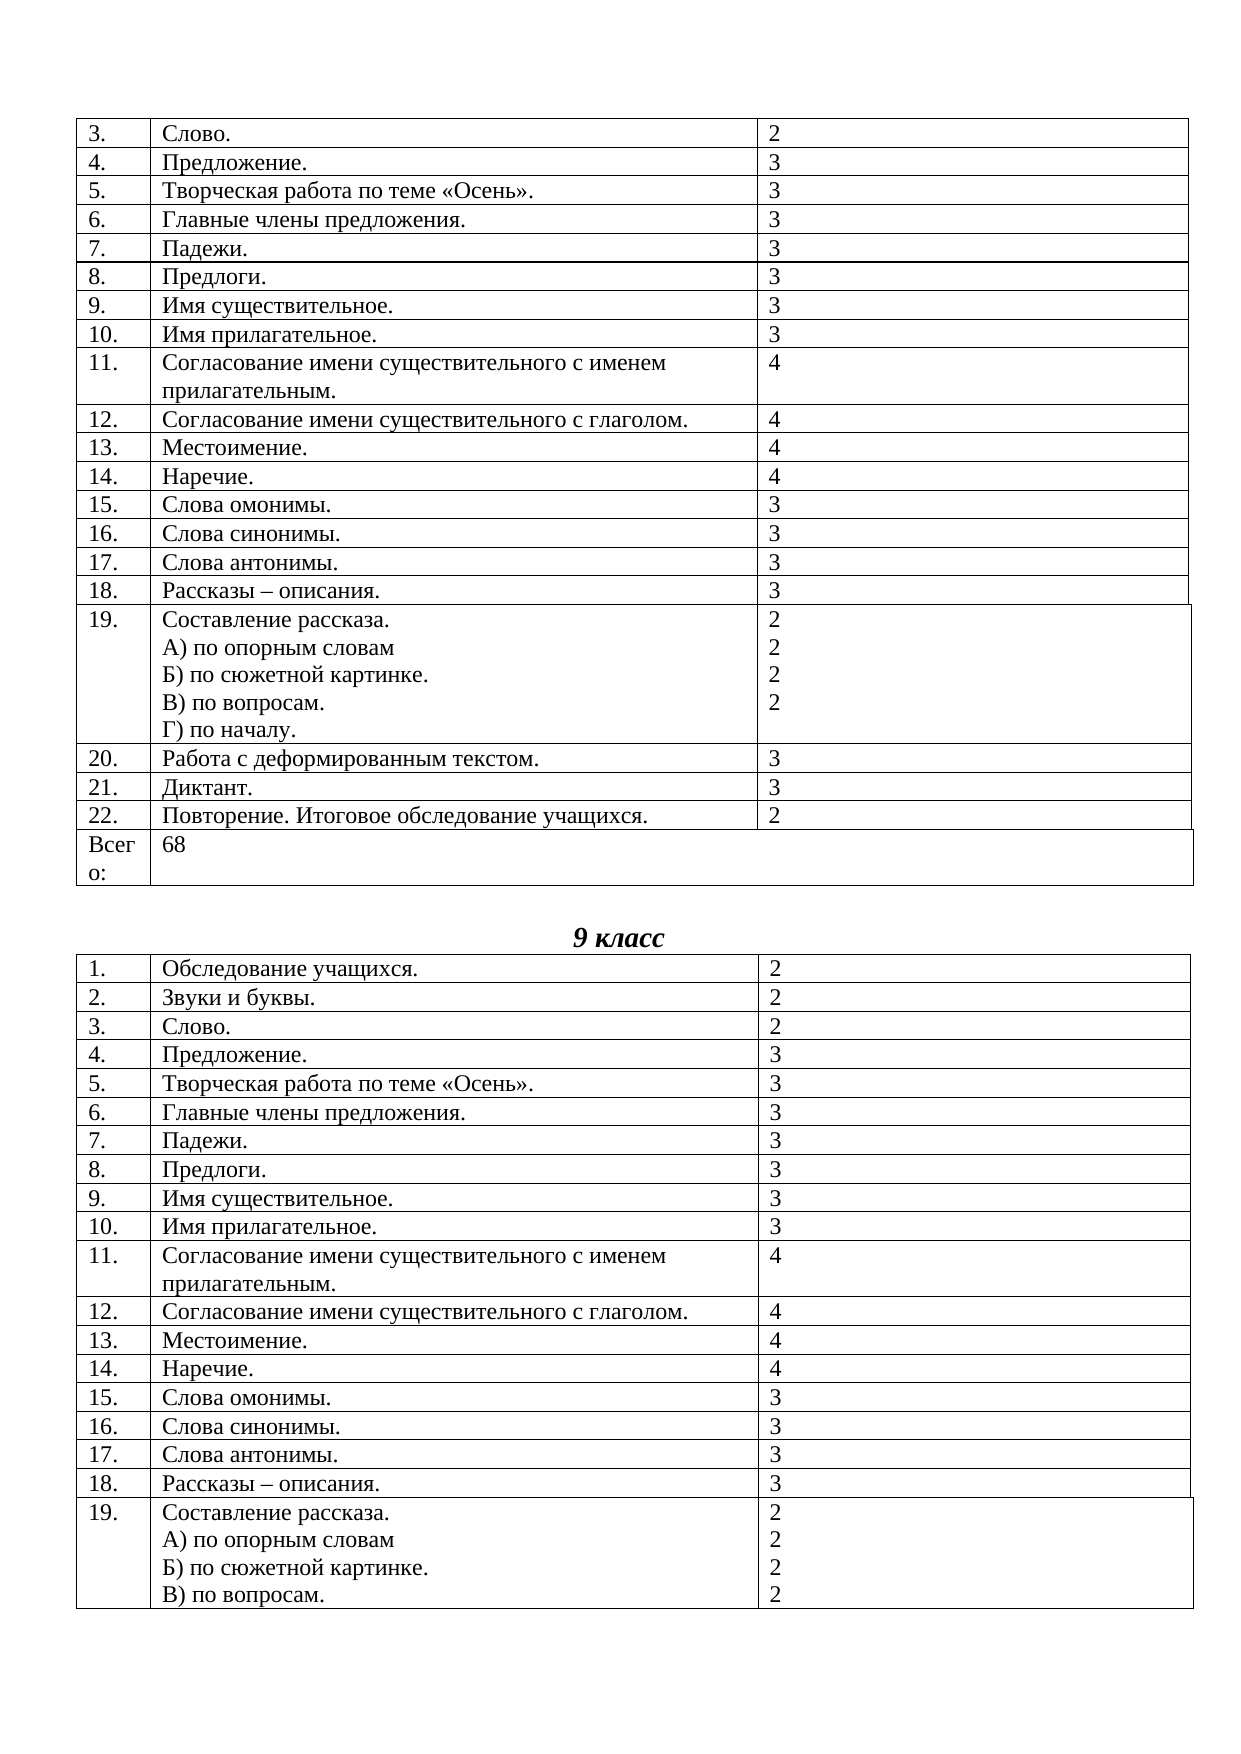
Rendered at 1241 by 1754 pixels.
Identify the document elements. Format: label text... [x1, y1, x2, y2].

table_cell Слова синонимы. [151, 1412, 758, 1439]
table_cell Местоимение. [151, 1326, 758, 1353]
table_cell 10. [77, 320, 150, 347]
table_cell 3 [759, 1184, 1190, 1211]
table_cell Звуки и буквы. [151, 983, 758, 1011]
table_cell Предлоги. [151, 263, 757, 290]
table_header 2 [759, 955, 1190, 982]
table_cell Слово. [151, 119, 757, 147]
table_cell Имя существительное. [151, 291, 757, 319]
table_cell Составление рассказа. А) по опорным словам Б) по сюжетной картинке. В) по вопросам. Г) по началу. [151, 605, 757, 743]
table_cell Слова антонимы. [151, 1440, 758, 1468]
table_cell Согласование имени существительного с именем прилагательным. [151, 1241, 758, 1296]
table_cell 3 [759, 1212, 1190, 1240]
table_cell 6. [77, 205, 150, 233]
table_cell 5. [77, 1069, 150, 1097]
table_cell 3 [758, 491, 1188, 518]
table_cell 3. [77, 1012, 150, 1039]
table_cell 20. [77, 744, 150, 772]
table_cell Предлоги. [151, 1155, 758, 1183]
table_cell Согласование имени существительного с глаголом. [151, 405, 757, 432]
table_cell 4 [758, 462, 1188, 489]
table_cell 3 [758, 176, 1188, 204]
table_cell 3 [758, 320, 1188, 347]
table_cell 8. [77, 263, 150, 290]
table_cell Рассказы – описания. [151, 1469, 758, 1497]
table_header 1. [77, 955, 150, 982]
table_cell 2 2 2 2 [759, 1498, 1193, 1608]
table_cell 7. [77, 1126, 150, 1154]
table_cell 15. [77, 1383, 150, 1411]
table_cell 11. [77, 348, 150, 403]
table_cell 17. [77, 548, 150, 575]
table_cell Имя существительное. [151, 1184, 758, 1211]
table_cell 3 [759, 1069, 1190, 1097]
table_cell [151, 1498, 758, 1608]
table_cell 4 [759, 1355, 1190, 1382]
table_cell 2. [77, 983, 150, 1011]
table_cell 4. [77, 148, 150, 175]
table_cell 15. [77, 491, 150, 518]
table_cell 9. [77, 1184, 150, 1211]
table_cell Повторение. Итоговое обследование учащихся. [151, 801, 757, 829]
table_cell 3 [759, 1412, 1190, 1439]
table_cell 3 [758, 291, 1188, 319]
table_header Обследование учащихся. [151, 955, 758, 982]
table_cell 7. [77, 234, 150, 261]
table_cell Слова омонимы. [151, 1383, 758, 1411]
table_cell Имя прилагательное. [151, 1212, 758, 1240]
table_cell 12. [77, 1297, 150, 1325]
table_cell 19. [77, 1498, 150, 1608]
table_cell 4 [758, 433, 1188, 461]
table_cell Падежи. [151, 1126, 758, 1154]
table_cell 5. [77, 176, 150, 204]
table_cell Наречие. [151, 1355, 758, 1382]
table_cell 3 [759, 1440, 1190, 1468]
table_cell 17. [77, 1440, 150, 1468]
table_cell 4. [77, 1040, 150, 1068]
table_cell 8. [77, 1155, 150, 1183]
table_cell 3 [758, 548, 1188, 575]
table_cell 3 [758, 744, 1191, 772]
table_cell 16. [77, 1412, 150, 1439]
table_cell Слова омонимы. [151, 491, 757, 518]
table_cell 3 [758, 576, 1188, 604]
table_cell 3 [759, 1383, 1190, 1411]
table_cell Предложение. [151, 1040, 758, 1068]
table_cell Творческая работа по теме «Осень». [151, 176, 757, 204]
table_cell 13. [77, 1326, 150, 1353]
table_cell Имя прилагательное. [151, 320, 757, 347]
table_cell Рассказы – описания. [151, 576, 757, 604]
table_cell Местоимение. [151, 433, 757, 461]
table_cell 3 [758, 148, 1188, 175]
table_cell 10. [77, 1212, 150, 1240]
table_cell Падежи. [151, 234, 757, 261]
table_cell 19. [77, 605, 150, 743]
table_cell 6. [77, 1098, 150, 1125]
table_cell 2 [758, 801, 1191, 829]
table_cell 4 [759, 1297, 1190, 1325]
table_cell Работа с деформированным текстом. [151, 744, 757, 772]
text 9 класс [88, 920, 1152, 953]
table_cell Согласование имени существительного с глаголом. [151, 1297, 758, 1325]
table_cell Диктант. [151, 773, 757, 800]
table_cell Согласование имени существительного с именем прилагательным. [151, 348, 757, 403]
table_cell 11. [77, 1241, 150, 1296]
table_cell 2 [758, 119, 1188, 147]
table_cell 3 [758, 234, 1188, 261]
table_cell 14. [77, 462, 150, 489]
table_cell Слово. [151, 1012, 758, 1039]
table_cell 4 [758, 405, 1188, 432]
table_cell 2 [759, 1012, 1190, 1039]
table_cell 4 [759, 1326, 1190, 1353]
table_cell 3 [758, 519, 1188, 547]
table_cell 21. [77, 773, 150, 800]
table_cell 12. [77, 405, 150, 432]
table_cell 3 [759, 1040, 1190, 1068]
table_cell 2 2 2 2 [758, 605, 1191, 743]
table_cell 3 [758, 263, 1188, 290]
table_cell 22. [77, 801, 150, 829]
table_cell Творческая работа по теме «Осень». [151, 1069, 758, 1097]
table_cell Главные члены предложения. [151, 1098, 758, 1125]
table_cell 4 [758, 348, 1188, 403]
table_cell 68 [151, 830, 1193, 885]
table_cell 9. [77, 291, 150, 319]
table_cell 4 [759, 1241, 1190, 1296]
table_cell Предложение. [151, 148, 757, 175]
table_cell 13. [77, 433, 150, 461]
table_cell 3 [758, 773, 1191, 800]
table_cell 16. [77, 519, 150, 547]
table_cell 3 [759, 1469, 1190, 1497]
table_cell 3 [758, 205, 1188, 233]
table_cell 3 [759, 1155, 1190, 1183]
table_cell Наречие. [151, 462, 757, 489]
table_cell Главные члены предложения. [151, 205, 757, 233]
table_cell 18. [77, 576, 150, 604]
table_cell 3. [77, 119, 150, 147]
table_cell 3 [759, 1126, 1190, 1154]
table_cell Всего: [77, 830, 150, 885]
table_cell 2 [759, 983, 1190, 1011]
table_cell 14. [77, 1355, 150, 1382]
table_cell Слова антонимы. [151, 548, 757, 575]
table_cell 18. [77, 1469, 150, 1497]
table_cell 3 [759, 1098, 1190, 1125]
table_cell Слова синонимы. [151, 519, 757, 547]
